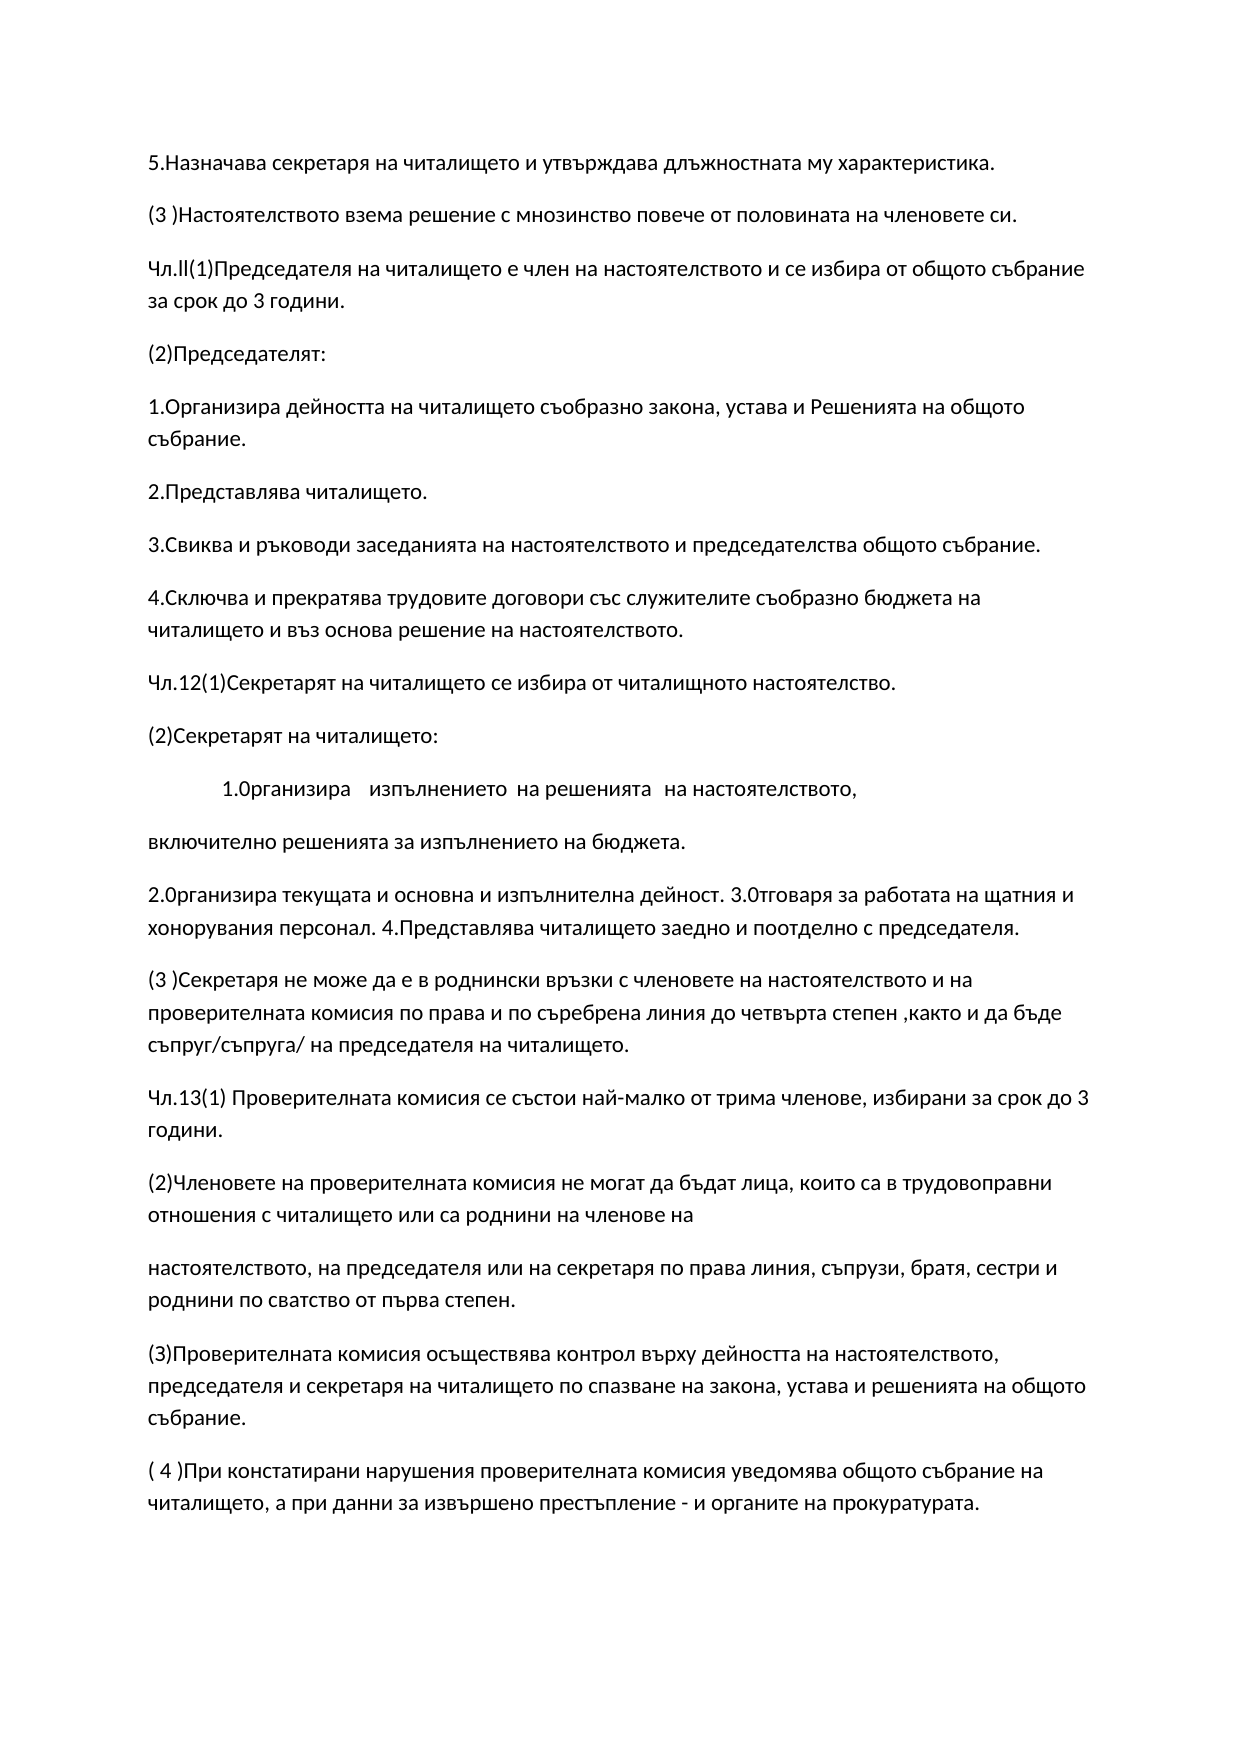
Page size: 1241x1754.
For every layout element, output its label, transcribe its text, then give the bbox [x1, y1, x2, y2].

text 1.Организира дейността на читалището съобразно закона, устава и Решенията на общото събрание. [148, 392, 1093, 452]
text Чл.ll(1)Председателя на читалището е член на настоятелството и се избира от общото събрание за срок до 3 години. [148, 254, 1093, 314]
text 5.Назначава секретаря на читалището и утвърждава длъжностната му характеристика. [148, 148, 1093, 176]
text Чл.13(1) Проверителната комисия се състои най-малко от трима членове, избирани за срок до 3 години. [148, 1083, 1093, 1143]
text (3 )Настоятелството взема решение с мнозинство повече от половината на членовете си. [148, 201, 1093, 229]
text настоятелството, на председателя или на секретаря по права линия, съпрузи, братя, сестри и роднини по сватство от първа степен. [148, 1253, 1093, 1314]
text (3 )Секретаря не може да е в роднински връзки с членовете на настоятелството и на проверителната комисия по права и по съребрена линия до четвърта степен ,както и да бъде съпруг/съпруга/ на председателя на читалището. [148, 966, 1093, 1058]
text 2.Представлява читалището. [148, 477, 1093, 505]
text 4.Сключва и прекратява трудовите договори със служителите съобразно бюджета на читалището и въз основа решение на настоятелството. [148, 583, 1093, 643]
text 1.0рганизира изпълнението на решенията на настоятелството, [148, 774, 1093, 802]
text 2.0рганизира текущата и основна и изпълнителна дейност. 3.0тговаря за работата на щатния и хонорувания персонал. 4.Представлява читалището заедно и поотделно с председателя. [148, 880, 1093, 941]
text Чл.12(1)Секретарят на читалището се избира от читалищното настоятелство. [148, 668, 1093, 696]
text (2)Председателят: [148, 339, 1093, 367]
text включително решенията за изпълнението на бюджета. [148, 827, 1093, 855]
text (2)Секретарят на читалището: [148, 721, 1093, 749]
text ( 4 )При констатирани нарушения проверителната комисия уведомява общото събрание на читалището, а при данни за извършено престъпление - и органите на прокуратурата. [148, 1456, 1093, 1516]
text 3.Свиква и ръководи заседанията на настоятелството и председателства общото събрание. [148, 530, 1093, 558]
text (З)Проверителната комисия осъществява контрол върху дейността на настоятелството, председателя и секретаря на читалището по спазване на закона, устава и решенията на общото събрание. [148, 1339, 1093, 1431]
text (2)Членовете на проверителната комисия не могат да бъдат лица, които са в трудовоправни отношения с читалището или са роднини на членове на [148, 1168, 1093, 1228]
